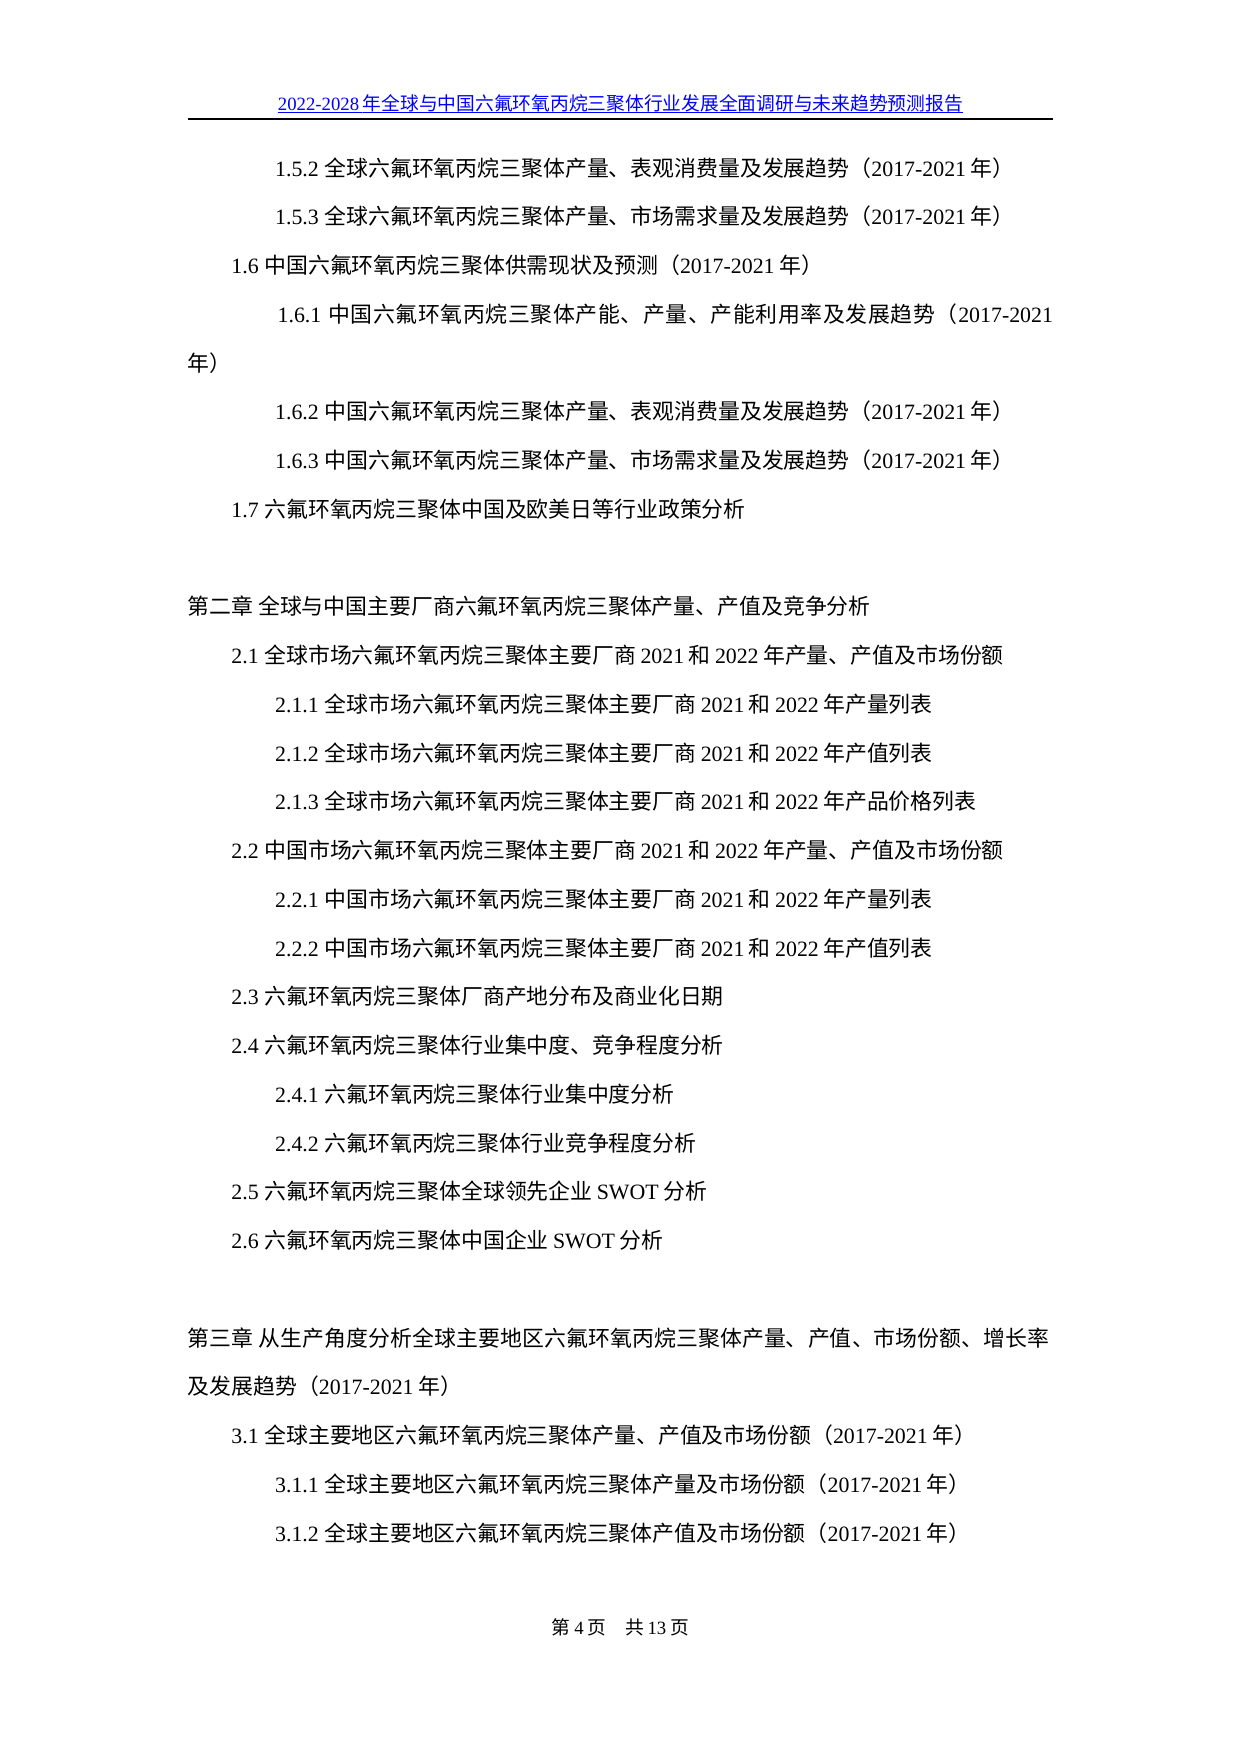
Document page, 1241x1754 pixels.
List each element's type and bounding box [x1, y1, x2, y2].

text [187, 150, 1053, 1548]
